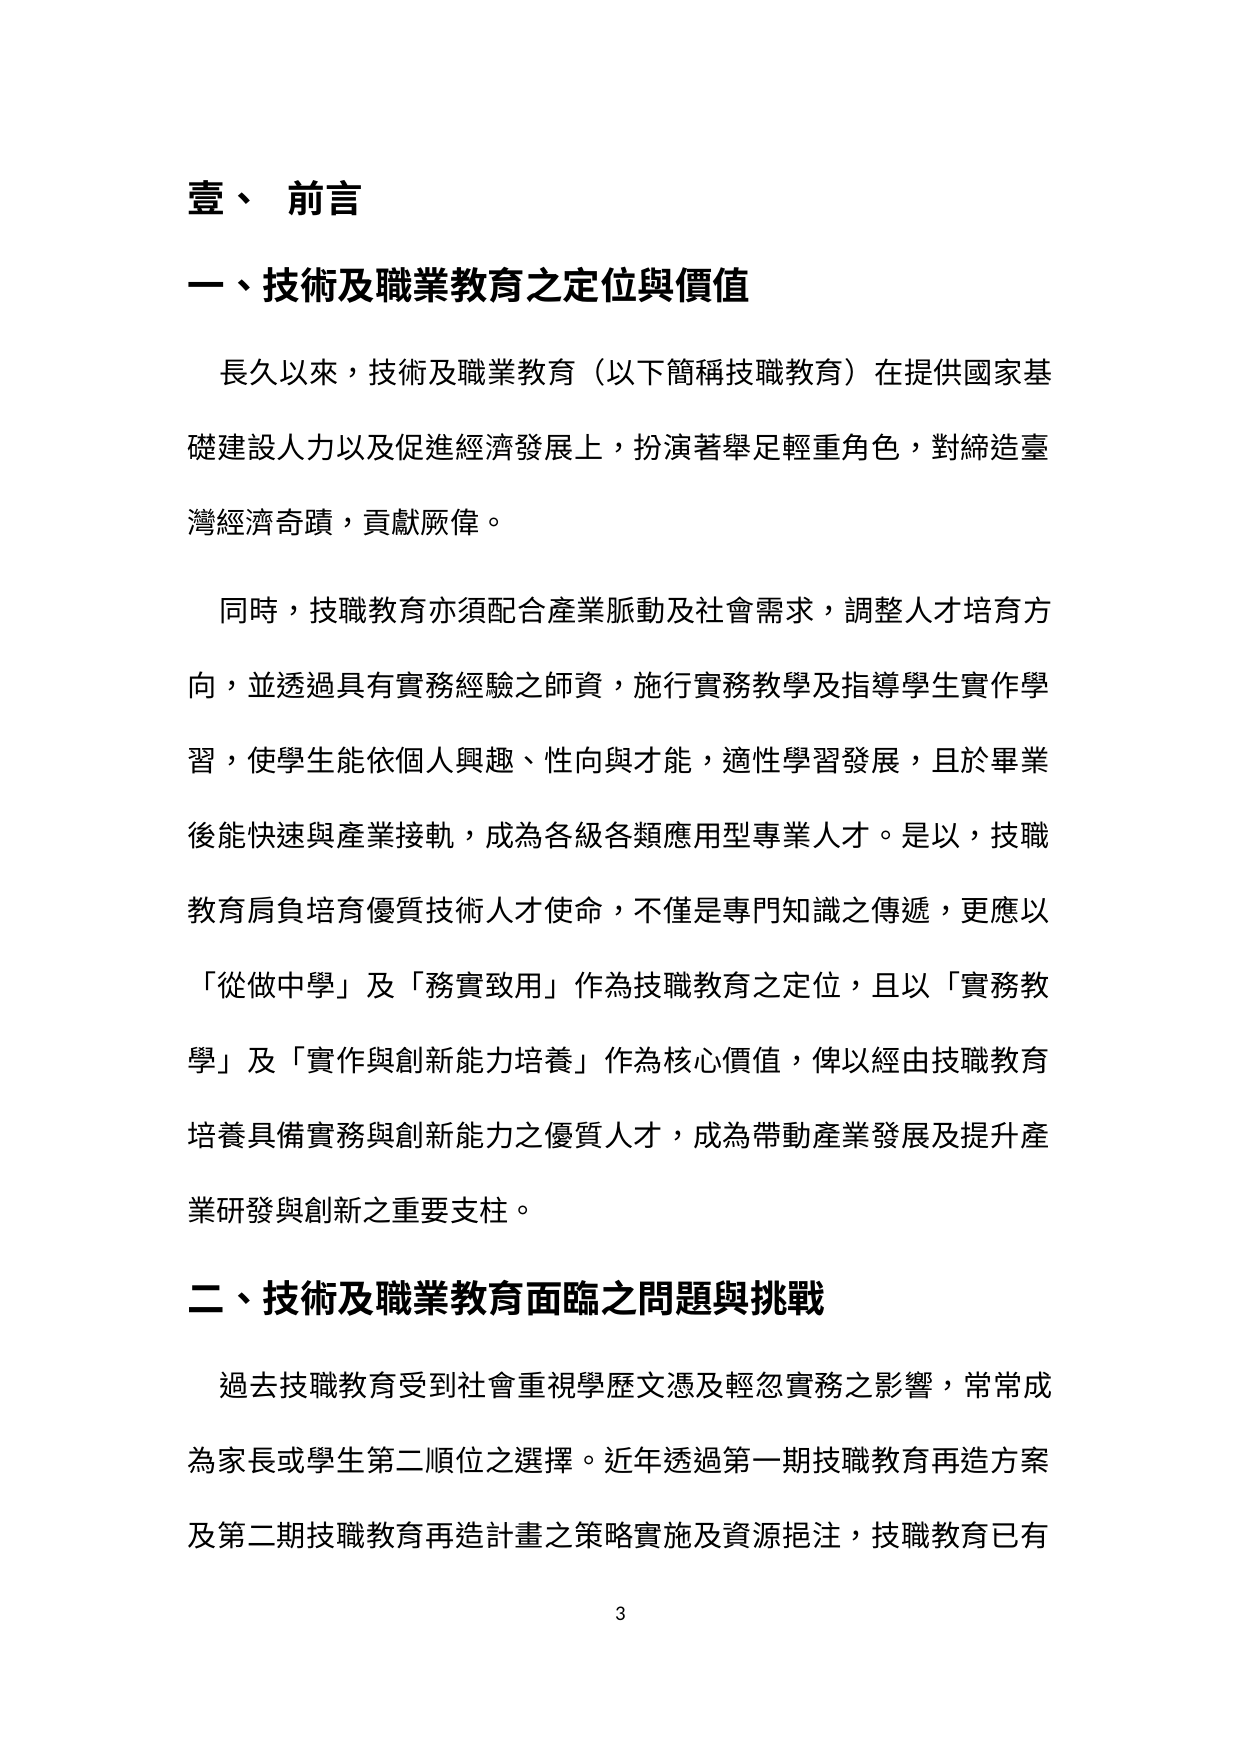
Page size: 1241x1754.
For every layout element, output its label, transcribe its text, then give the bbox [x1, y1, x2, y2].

text 同時，技職教育亦須配合產業脈動及社會需求，調整人才培育方向，並透過具有實務經驗之師資，施行實務教學及指導學生實作學習，使學生能依個人興趣、性向與才能，適性學習發展，且於畢業後能快速與產業接軌，成為各級各類應用型專業人才。是以，技職教育肩負培育優質技術人才使命，不僅是專門知識之傳遞，更應以「從做中學」及「務實致用」作為技職教育之定位，且以「實務教學」及「實作與創新能力培養」作為核心價值，俾以經由技職教育培養具備實務與創新能力之優質人才，成為帶動產業發展及提升產業研發與創新之重要支柱。 [187, 571, 1053, 1246]
list 前言 [187, 158, 1053, 233]
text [187, 1346, 1053, 1571]
text 二、技術及職業教育面臨之問題與挑戰 [187, 1258, 1053, 1333]
text 長久以來，技術及職業教育（以下簡稱技職教育）在提供國家基礎建設人力以及促進經濟發展上，扮演著舉足輕重角色，對締造臺灣經濟奇蹟，貢獻厥偉。 [187, 333, 1053, 558]
text 一、技術及職業教育之定位與價值 [187, 246, 1053, 321]
